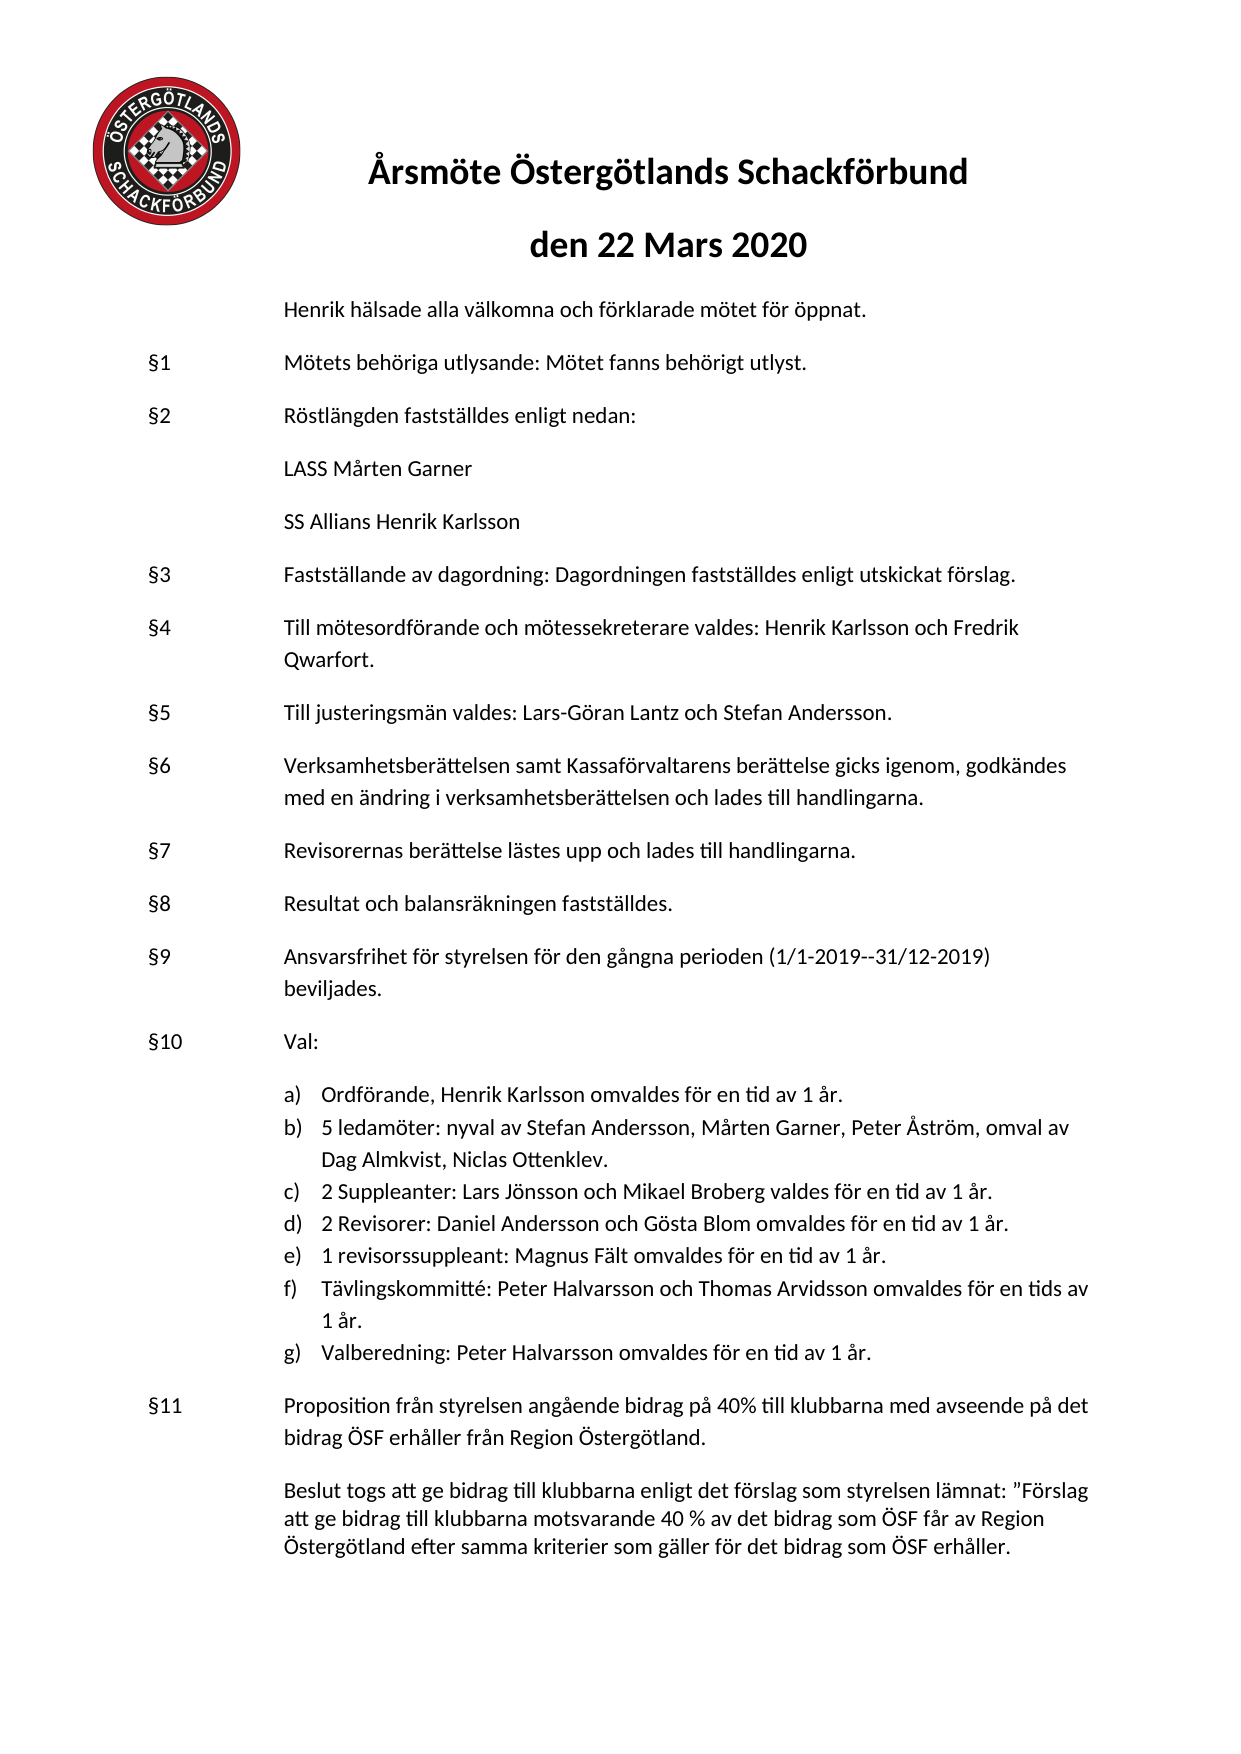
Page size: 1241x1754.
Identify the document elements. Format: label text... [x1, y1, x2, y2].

list Ordförande, Henrik Karlsson omvaldes för en tid av 1 år. [283, 1081, 1093, 1108]
text §1 Mötets behöriga utlysande: Mötet fanns behörigt utlyst. [148, 348, 1093, 376]
text §6 Verksamhetsberättelsen samt Kassaförvaltarens berättelse gicks igenom, godkändes med en ändring i verksamhetsberättelsen och lades till handlingarna. [148, 751, 1093, 811]
text §7 Revisorernas berättelse lästes upp och lades till handlingarna. [148, 836, 1093, 864]
text Beslut togs att ge bidrag till klubbarna enligt det förslag som styrelsen lämnat: ”Förslag att ge bidrag till klubbarna motsvarande 40 % av det bidrag som ÖSF får av Region Östergötland efter samma kriterier som gäller för det bidrag som ÖSF erhåller. [283, 1476, 1093, 1560]
text Årsmöte Östergötlands Schackförbund [245, 148, 1093, 193]
text Henrik hälsade alla välkomna och förklarade mötet för öppnat. [148, 295, 1093, 323]
picture [88, 72, 245, 230]
list 5 ledamöter: nyval av Stefan Andersson, Mårten Garner, Peter Åström, omval av Dag Almkvist, Niclas Ottenklev. [283, 1113, 1093, 1173]
text §10 Val: [148, 1027, 1093, 1056]
text §9 Ansvarsfrihet för styrelsen för den gångna perioden (1/1-2019--31/12-2019) beviljades. [148, 942, 1093, 1002]
text §8 Resultat och balansräkningen fastställdes. [148, 889, 1093, 917]
text SS Allians Henrik Karlsson [148, 507, 1093, 535]
list Valberedning: Peter Halvarsson omvaldes för en tid av 1 år. [283, 1338, 1093, 1366]
list Tävlingskommitté: Peter Halvarsson och Thomas Arvidsson omvaldes för en tids av 1 år. [283, 1274, 1093, 1334]
list 2 Revisorer: Daniel Andersson och Gösta Blom omvaldes för en tid av 1 år. [283, 1209, 1093, 1237]
text §3 Fastställande av dagordning: Dagordningen fastställdes enligt utskickat förslag. [148, 560, 1093, 588]
text LASS Mårten Garner [148, 454, 1093, 482]
text den 22 Mars 2020 [148, 221, 1093, 267]
text §4 Till mötesordförande och mötessekreterare valdes: Henrik Karlsson och Fredrik Qwarfort. [148, 613, 1093, 673]
text §11 Proposition från styrelsen angående bidrag på 40% till klubbarna med avseende på det bidrag ÖSF erhåller från Region Östergötland. [148, 1391, 1093, 1451]
text §2 Röstlängden fastställdes enligt nedan: [148, 401, 1093, 429]
list 2 Suppleanter: Lars Jönsson och Mikael Broberg valdes för en tid av 1 år. [283, 1177, 1093, 1205]
list 1 revisorssuppleant: Magnus Fält omvaldes för en tid av 1 år. [283, 1241, 1093, 1269]
text §5 Till justeringsmän valdes: Lars-Göran Lantz och Stefan Andersson. [148, 698, 1093, 726]
